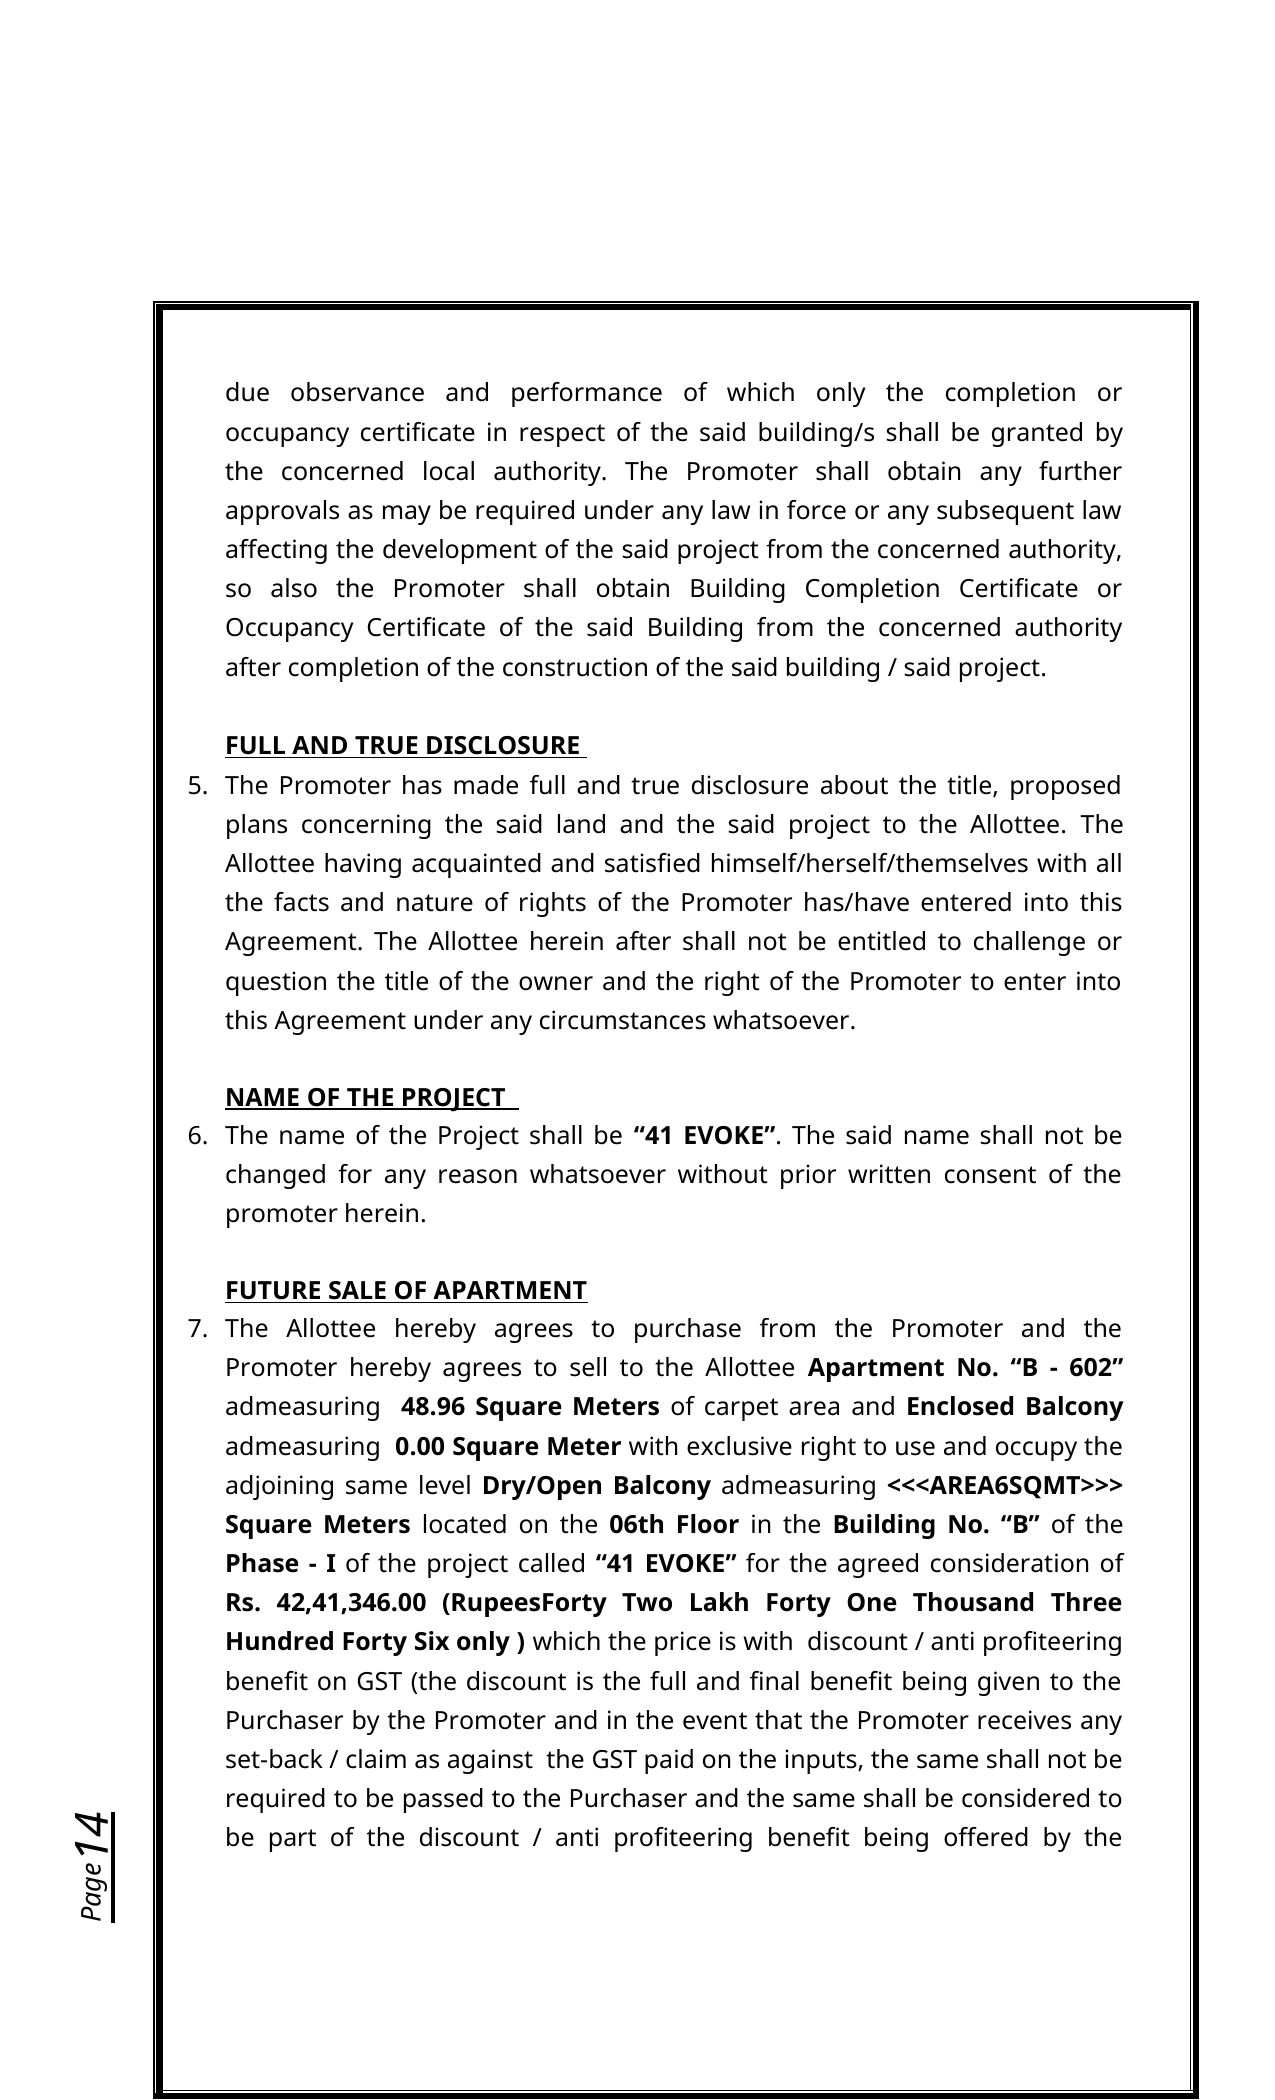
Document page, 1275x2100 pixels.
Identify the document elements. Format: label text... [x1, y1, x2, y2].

text NAME OF THE PROJECT [225, 1079, 1125, 1113]
text FULL AND TRUE DISCLOSURE [225, 728, 1125, 762]
text FUTURE SALE OF APARTMENT [225, 1273, 1125, 1307]
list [187, 1311, 1124, 1854]
list The name of the Project shall be “41 EVOKE”. The said name shall not be changed for any reason whatsoever without prior written consent of the promoter herein. [187, 1117, 1124, 1230]
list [187, 375, 1124, 683]
list The Promoter has made full and true disclosure about the title, proposed plans concerning the said land and the said project to the Allottee. The Allottee having acquainted and satisfied himself/herself/themselves with all the facts and nature of rights of the Promoter has/have entered into this Agreement. The Allottee herein after shall not be entitled to challenge or question the title of the owner and the right of the Promoter to enter into this Agreement under any circumstances whatsoever. [187, 767, 1124, 1036]
